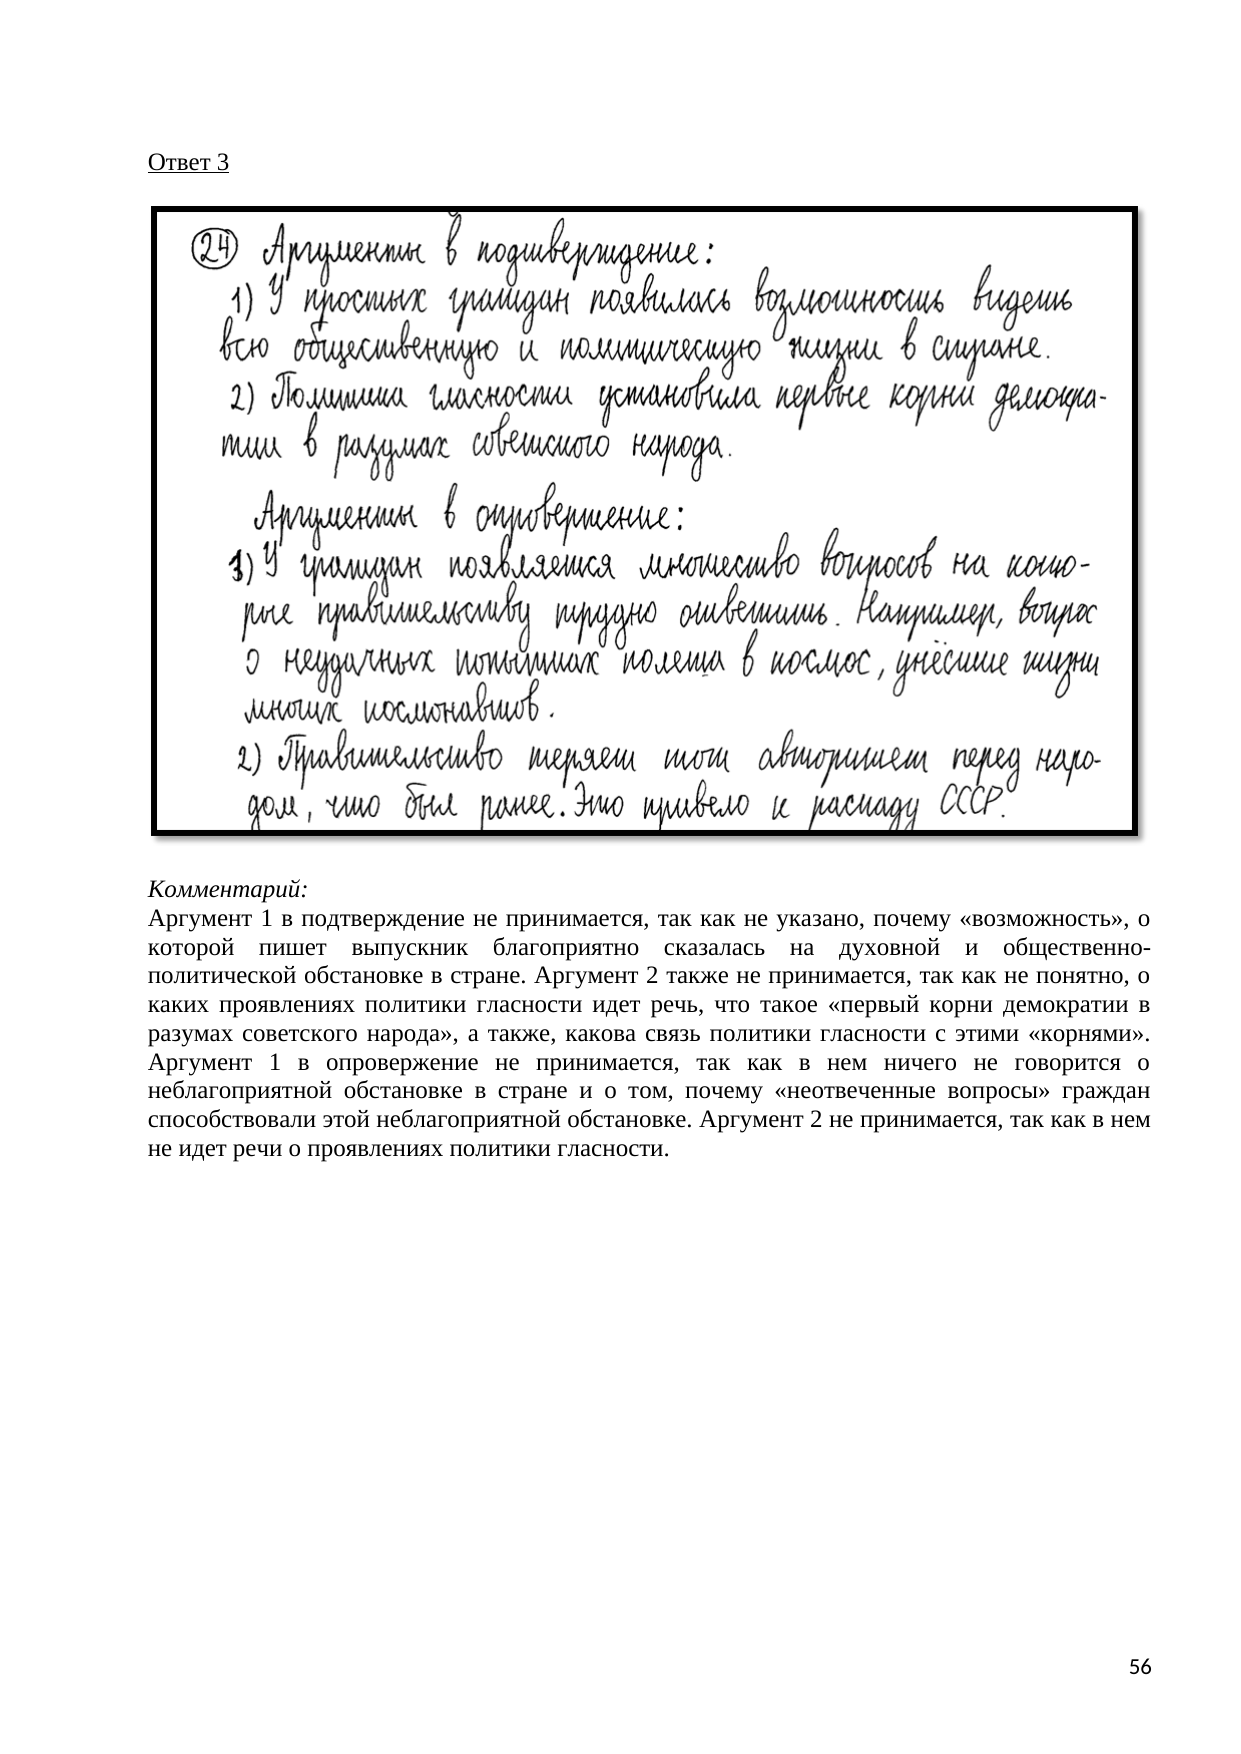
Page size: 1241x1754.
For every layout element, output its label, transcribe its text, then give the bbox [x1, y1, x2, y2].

text Ответ 3 [148, 147, 1152, 176]
text Комментарий: [148, 874, 1152, 903]
picture [147, 204, 1150, 846]
text Аргумент 1 в подтверждение не принимается, так как не указано, почему «возможность», о которой пишет выпускник благоприятно сказалась на духовной и общественно-политической обстановке в стране. Аргумент 2 также не принимается, так как не понятно, о каких проявлениях политики гласности идет речь, что такое «первый корни демократии в разумах советского народа», а также, какова связь политики гласности с этими «корнями». Аргумент 1 в опровержение не принимается, так как в нем ничего не говорится о неблагоприятной обстановке в стране и о том, почему «неотвеченные вопросы» граждан способствовали этой неблагоприятной обстановке. Аргумент 2 не принимается, так как в нем не идет речи о проявлениях политики гласности. [148, 903, 1152, 1162]
